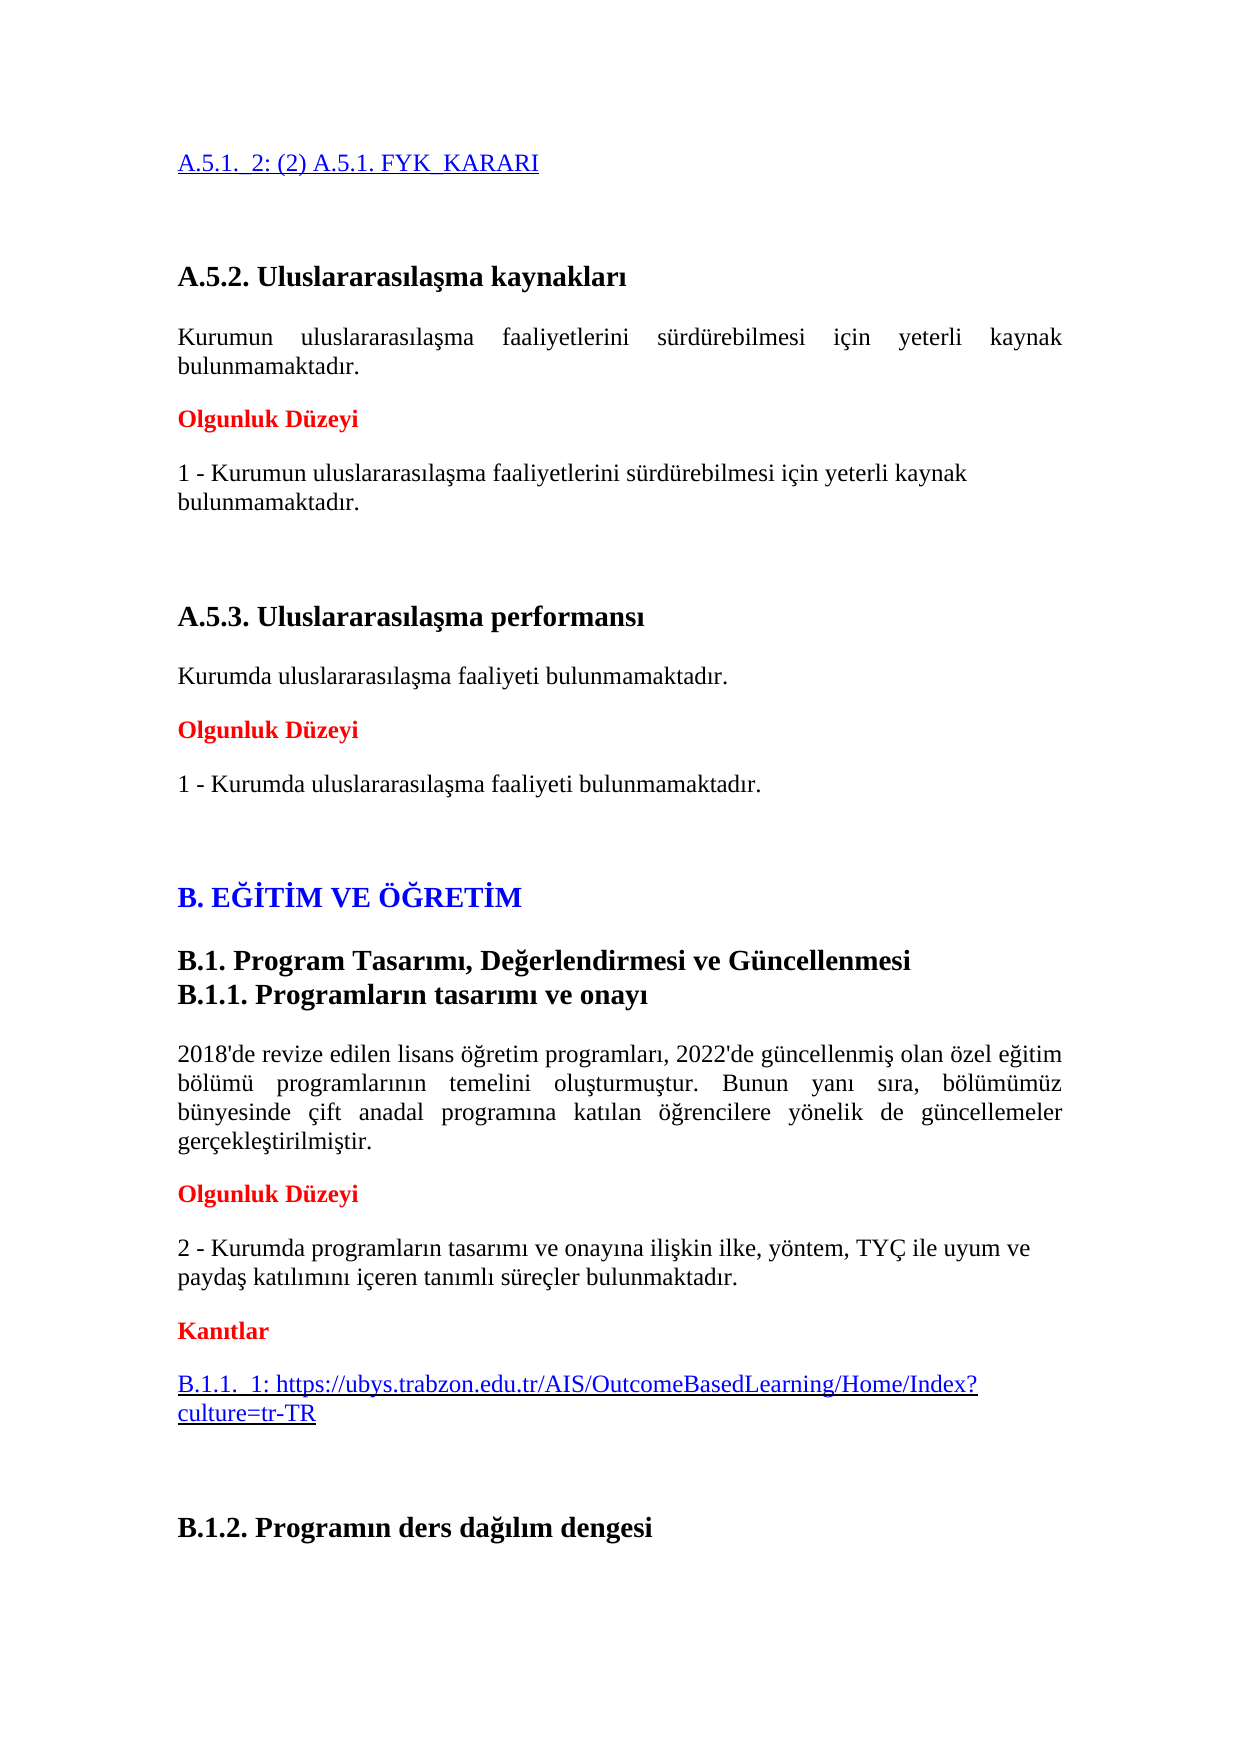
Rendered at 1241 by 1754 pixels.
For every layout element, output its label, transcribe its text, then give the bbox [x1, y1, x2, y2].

text Kurumda uluslararasılaşma faaliyeti bulunmamaktadır. [177, 661, 1063, 690]
text 2018'de revize edilen lisans öğretim programları, 2022'de güncellenmiş olan özel eğitim bölümü programlarının temelini oluşturmuştur. Bunun yanı sıra, bölümümüz bünyesinde çift anadal programına katılan öğrencilere yönelik de güncellemeler gerçekleştirilmiştir. [177, 1039, 1063, 1154]
text Kanıtlar [177, 1316, 1063, 1344]
text B.1.1._1: https://ubys.trabzon.edu.tr/AIS/OutcomeBasedLearning/Home/Index?culture=tr-TR [177, 1369, 1063, 1427]
text Kurumun uluslararasılaşma faaliyetlerini sürdürebilmesi için yeterli kaynak bulunmamaktadır. [177, 322, 1063, 379]
text B.1. Program Tasarımı, Değerlendirmesi ve Güncellenmesi B.1.1. Programların tasarımı ve onayı [177, 943, 1063, 1010]
text B. EĞİTİM VE ÖĞRETİM [177, 881, 1063, 914]
text Olgunluk Düzeyi [177, 404, 1063, 433]
text A.5.2. Uluslararasılaşma kaynakları [177, 259, 1063, 293]
text 1 - Kurumun uluslararasılaşma faaliyetlerini sürdürebilmesi için yeterli kaynak bulunmamaktadır. [177, 458, 1063, 516]
text 2 - Kurumda programların tasarımı ve onayına ilişkin ilke, yöntem, TYÇ ile uyum ve paydaş katılımını içeren tanımlı süreçler bulunmaktadır. [177, 1233, 1063, 1291]
text B.1.2. Programın ders dağılım dengesi [177, 1510, 1063, 1543]
text Olgunluk Düzeyi [177, 1179, 1063, 1208]
text 1 - Kurumda uluslararasılaşma faaliyeti bulunmamaktadır. [177, 769, 1063, 798]
text A.5.1._2: (2) A.5.1. FYK_KARARI [177, 148, 1063, 176]
text A.5.3. Uluslararasılaşma performansı [177, 599, 1063, 632]
text Olgunluk Düzeyi [177, 715, 1063, 744]
